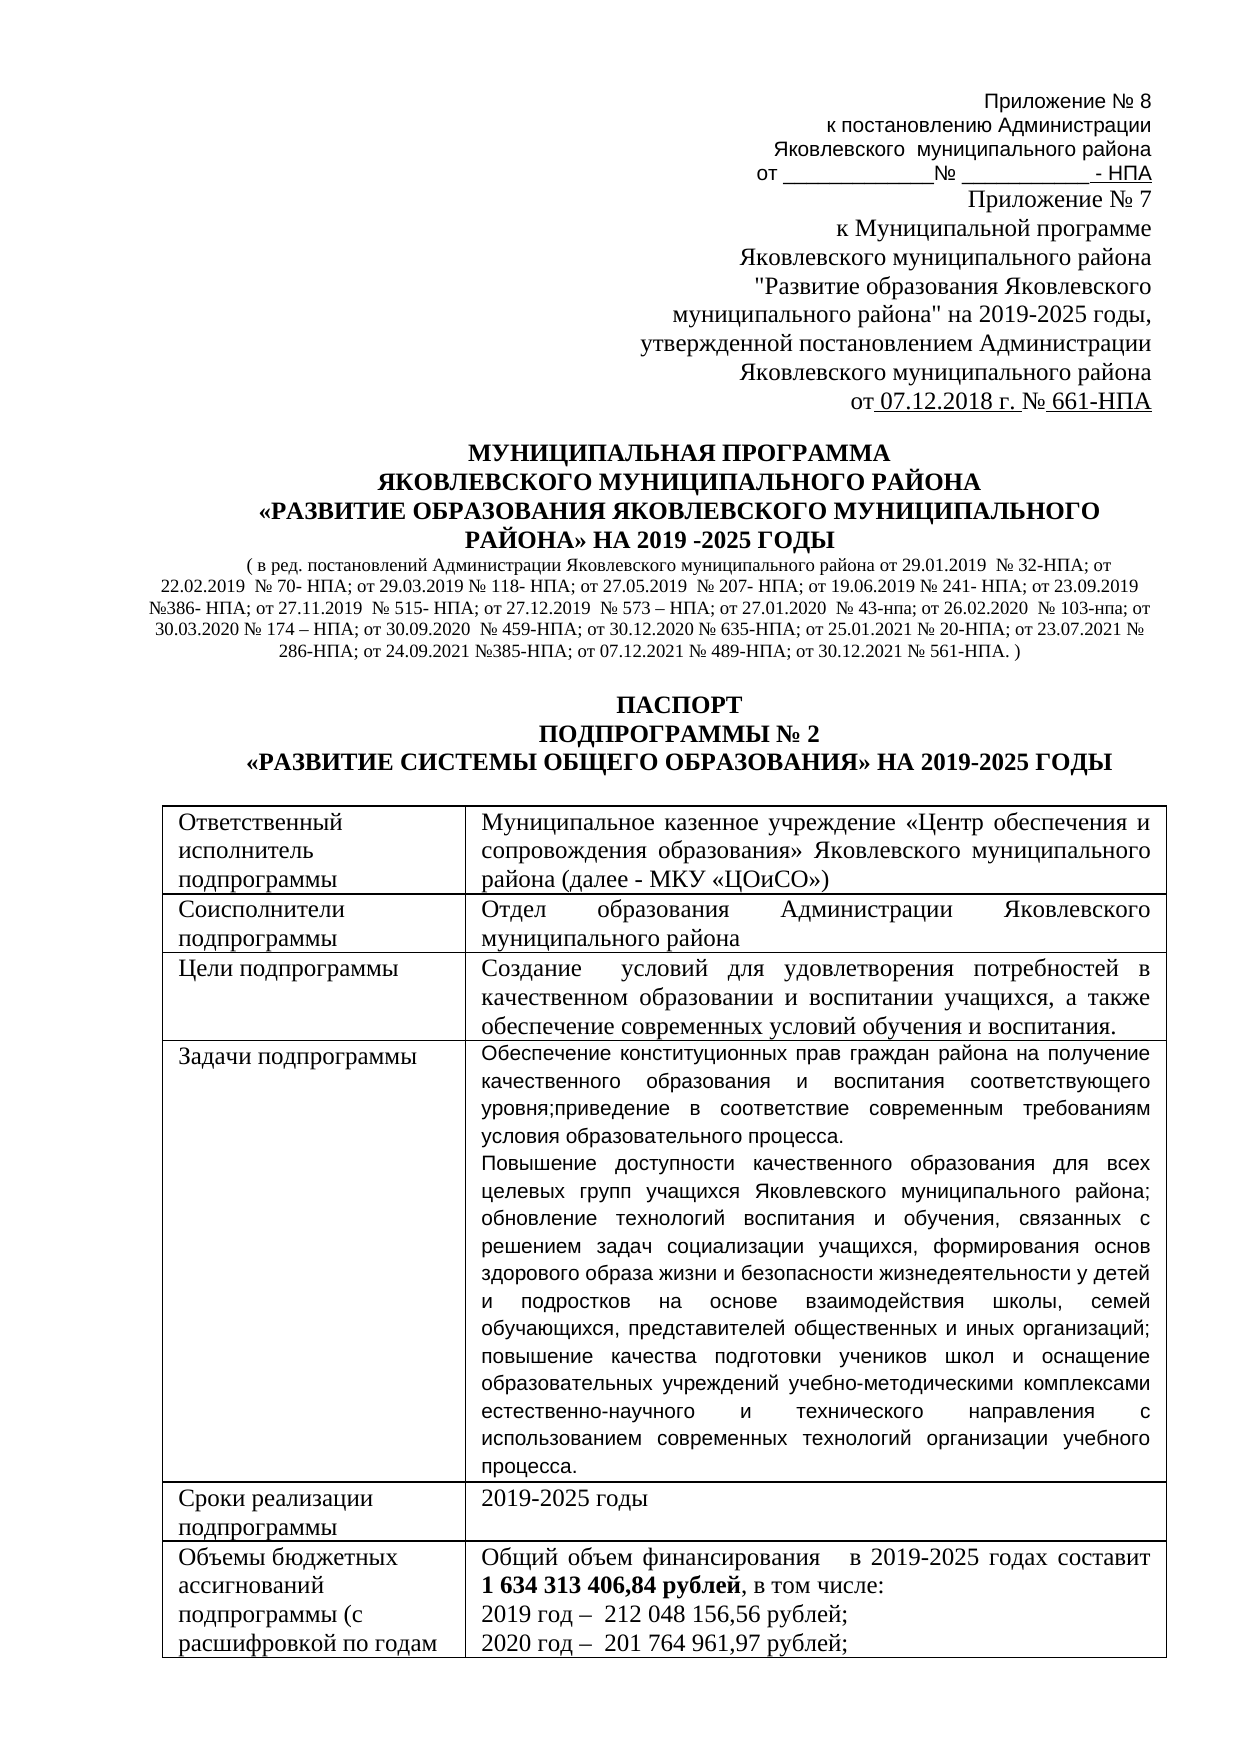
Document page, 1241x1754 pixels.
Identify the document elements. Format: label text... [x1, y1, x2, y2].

text утвержденной постановлением Администрации [148, 328, 1152, 357]
text от _____________№ ___________ - НПА [148, 161, 1152, 184]
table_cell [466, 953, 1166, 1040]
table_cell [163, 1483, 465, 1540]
text Приложение № 8 [148, 89, 1152, 113]
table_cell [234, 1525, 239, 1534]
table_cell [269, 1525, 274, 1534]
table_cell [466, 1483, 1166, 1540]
text от 07.12.2018 г. № 661-НПА [148, 386, 1152, 414]
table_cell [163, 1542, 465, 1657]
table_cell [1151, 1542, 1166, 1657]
text ПОДПРОГРАММЫ № 2 [148, 719, 1152, 747]
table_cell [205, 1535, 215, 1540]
text к Муниципальной программе [148, 213, 1152, 242]
text ЯКОВЛЕВСКОГО МУНИЦИПАЛЬНОГО РАЙОНА [148, 467, 1152, 496]
text ( в ред. постановлений Администрации Яковлевского муниципального района от 29.01.2019 № 32-НПА; от 22.02.2019 № 70- НПА; от 29.03.2019 № 118- НПА; от 27.05.2019 № 207- НПА; от 19.06.2019 № 241- НПА; от 23.09.2019 №386- НПА; от 27.11.2019 № 515- НПА; от 27.12.2019 № 573 – НПА; от 27.01.2020 № 43-нпа; от 26.02.2020 № 103-нпа; от 30.03.2020 № 174 – НПА; от 30.09.2020 № 459-НПА; от 30.12.2020 № 635-НПА; от 25.01.2021 № 20-НПА; от 23.07.2021 № 286-НПА; от 24.09.2021 №385-НПА; от 07.12.2021 № 489-НПА; от 30.12.2021 № 561-НПА. ) [148, 553, 1152, 661]
text МУНИЦИПАЛЬНАЯ ПРОГРАММА [148, 438, 1152, 467]
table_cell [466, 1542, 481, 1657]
text «РАЗВИТИЕ ОБРАЗОВАНИЯ ЯКОВЛЕВСКОГО МУНИЦИПАЛЬНОГО РАЙОНА» НА 2019 -2025 ГОДЫ [148, 496, 1152, 553]
text муниципального района" на 2019-2025 годы, [148, 299, 1152, 328]
text к постановлению Администрации [148, 113, 1152, 137]
text Яковлевского муниципального района [148, 137, 1152, 161]
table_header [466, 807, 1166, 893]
text Приложение № 7 [148, 184, 1152, 213]
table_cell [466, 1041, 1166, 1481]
text ПАСПОРТ [148, 690, 1152, 719]
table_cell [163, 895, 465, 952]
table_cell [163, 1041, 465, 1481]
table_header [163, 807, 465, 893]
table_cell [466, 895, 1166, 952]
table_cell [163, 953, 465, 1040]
text «РАЗВИТИЕ СИСТЕМЫ ОБЩЕГО ОБРАЗОВАНИЯ» НА 2019-2025 ГОДЫ [148, 747, 1152, 776]
text Яковлевского муниципального района [148, 242, 1152, 271]
text Яковлевского муниципального района [148, 357, 1152, 386]
text "Развитие образования Яковлевского [148, 271, 1152, 299]
